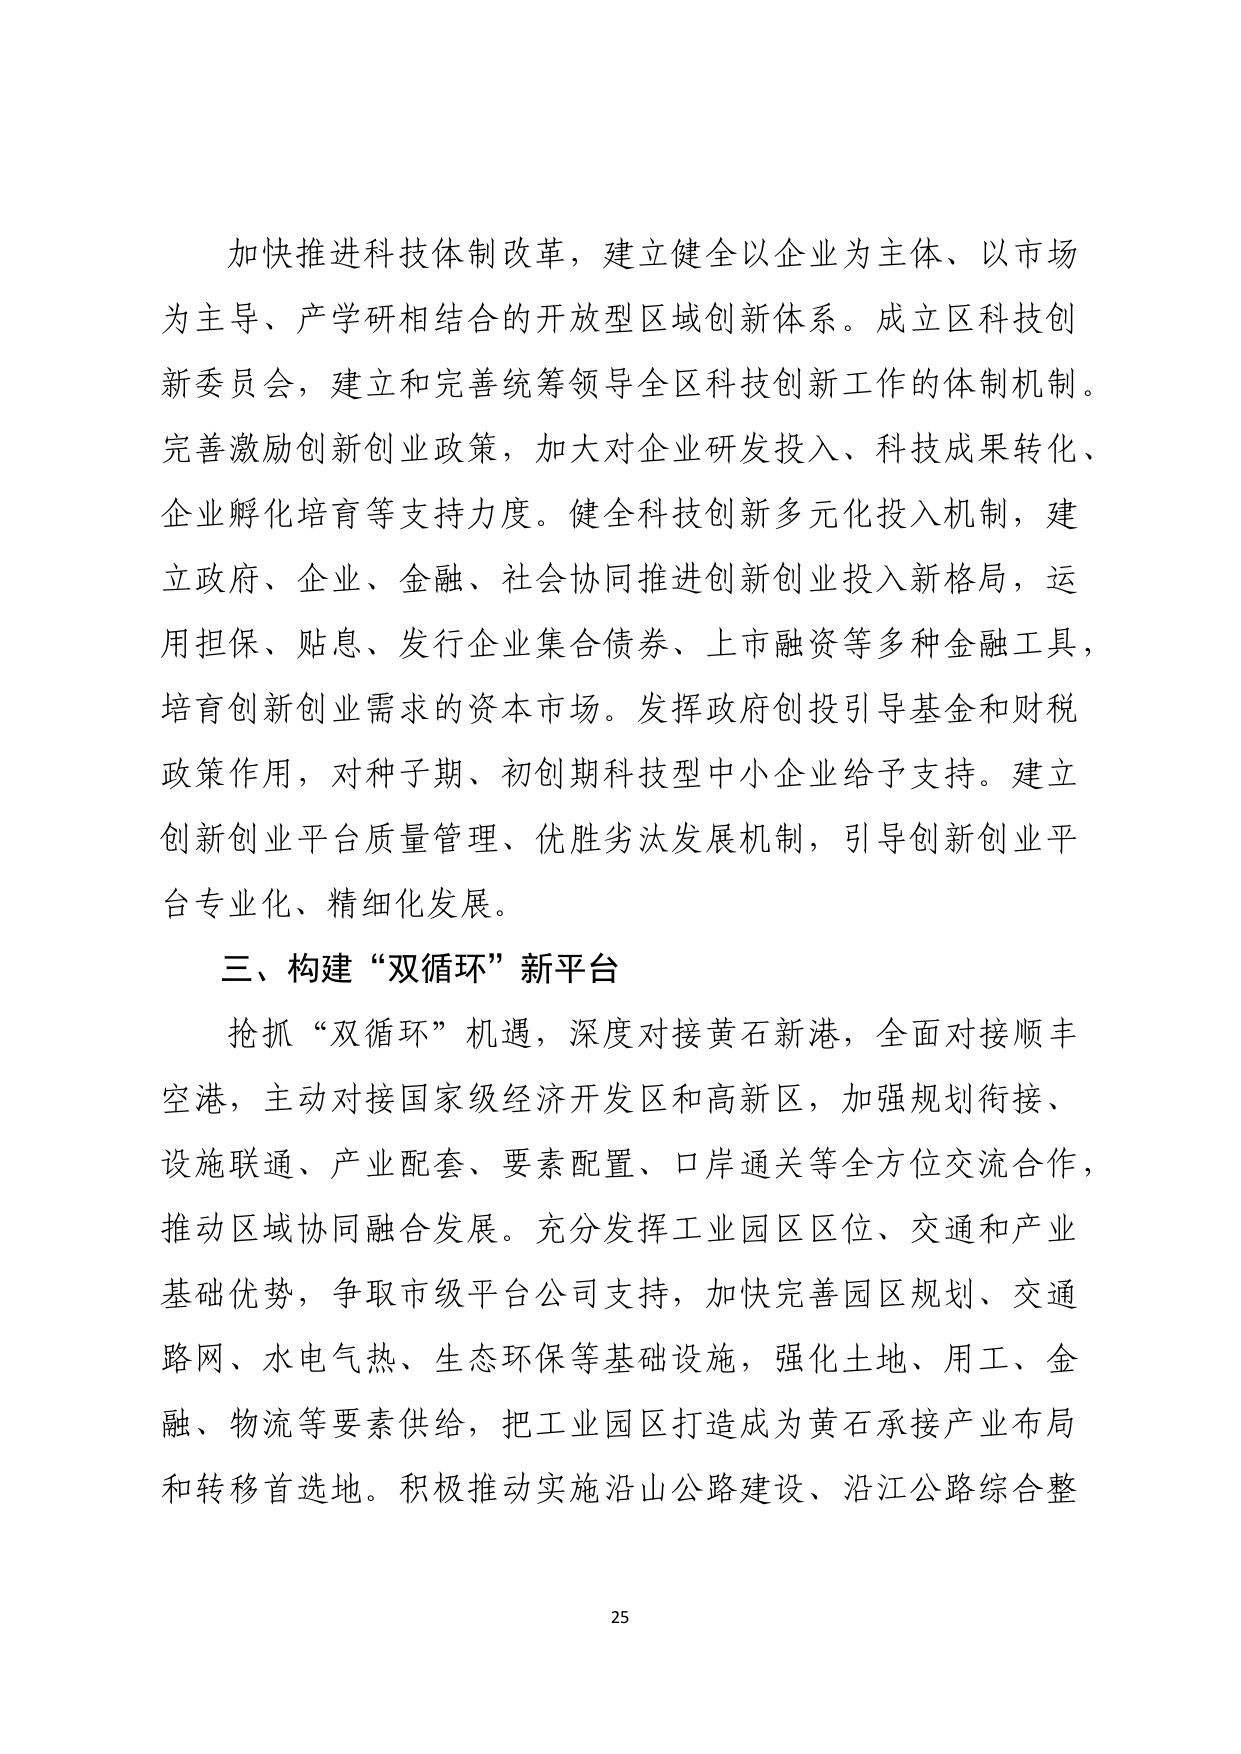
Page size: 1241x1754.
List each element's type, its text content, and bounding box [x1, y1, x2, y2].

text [159, 998, 1081, 1518]
subtitle 三、构建“双循环”新平台 [203, 933, 1081, 998]
text 加快推进科技体制改革，建立健全以企业为主体、以市场为主导、产学研相结合的开放型区域创新体系。成立区科技创新委员会，建立和完善统筹领导全区科技创新工作的体制机制。完善激励创新创业政策，加大对企业研发投入、科技成果转化、企业孵化培育等支持力度。健全科技创新多元化投入机制，建立政府、企业、金融、社会协同推进创新创业投入新格局，运用担保、贴息、发行企业集合债券、上市融资等多种金融工具，培育创新创业需求的资本市场。发挥政府创投引导基金和财税政策作用，对种子期、初创期科技型中小企业给予支持。建立创新创业平台质量管理、优胜劣汰发展机制，引导创新创业平台专业化、精细化发展。 [159, 218, 1081, 933]
